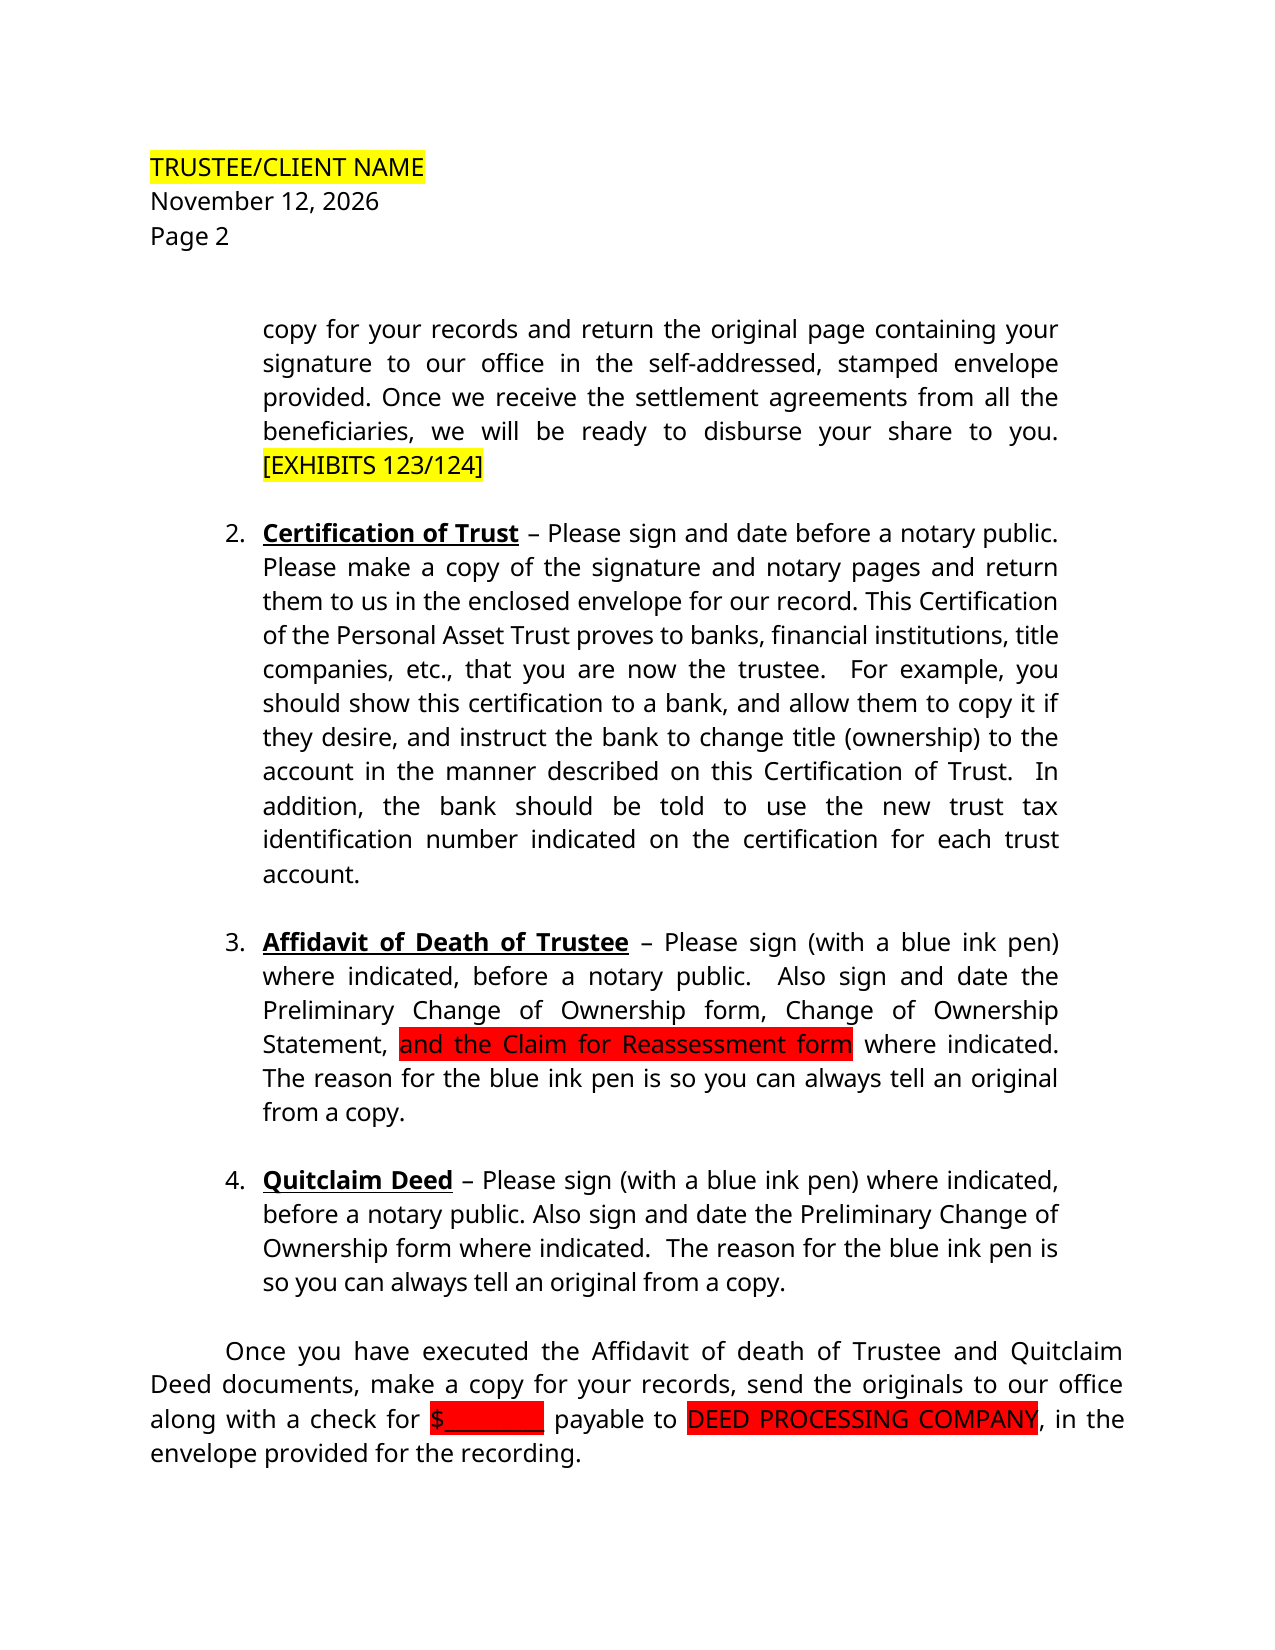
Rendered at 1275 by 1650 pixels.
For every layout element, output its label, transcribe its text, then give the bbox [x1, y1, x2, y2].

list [225, 311, 1059, 482]
text Once you have executed the Affidavit of death of Trustee and Quitclaim Deed documents, make a copy for your records, send the originals to our office along with a check for $_________ payable to DEED PROCESSING COMPANY, in the envelope provided for the recording. [150, 1333, 1125, 1469]
list Certification of Trust – Please sign and date before a notary public. Please make a copy of the signature and notary pages and return them to us in the enclosed envelope for our record. This Certification of the Personal Asset Trust proves to banks, financial institutions, title companies, etc., that you are now the trustee. For example, you should show this certification to a bank, and allow them to copy it if they desire, and instruct the bank to change title (ownership) to the account in the manner described on this Certification of Trust. In addition, the bank should be told to use the new trust tax identification number indicated on the certification for each trust account. [225, 516, 1059, 890]
list Quitclaim Deed – Please sign (with a blue ink pen) where indicated, before a notary public. Also sign and date the Preliminary Change of Ownership form where indicated. The reason for the blue ink pen is so you can always tell an original from a copy. [225, 1163, 1059, 1299]
list Affidavit of Death of Trustee – Please sign (with a blue ink pen) where indicated, before a notary public. Also sign and date the Preliminary Change of Ownership form, Change of Ownership Statement, and the Claim for Reassessment form where indicated. The reason for the blue ink pen is so you can always tell an original from a copy. [225, 924, 1059, 1129]
